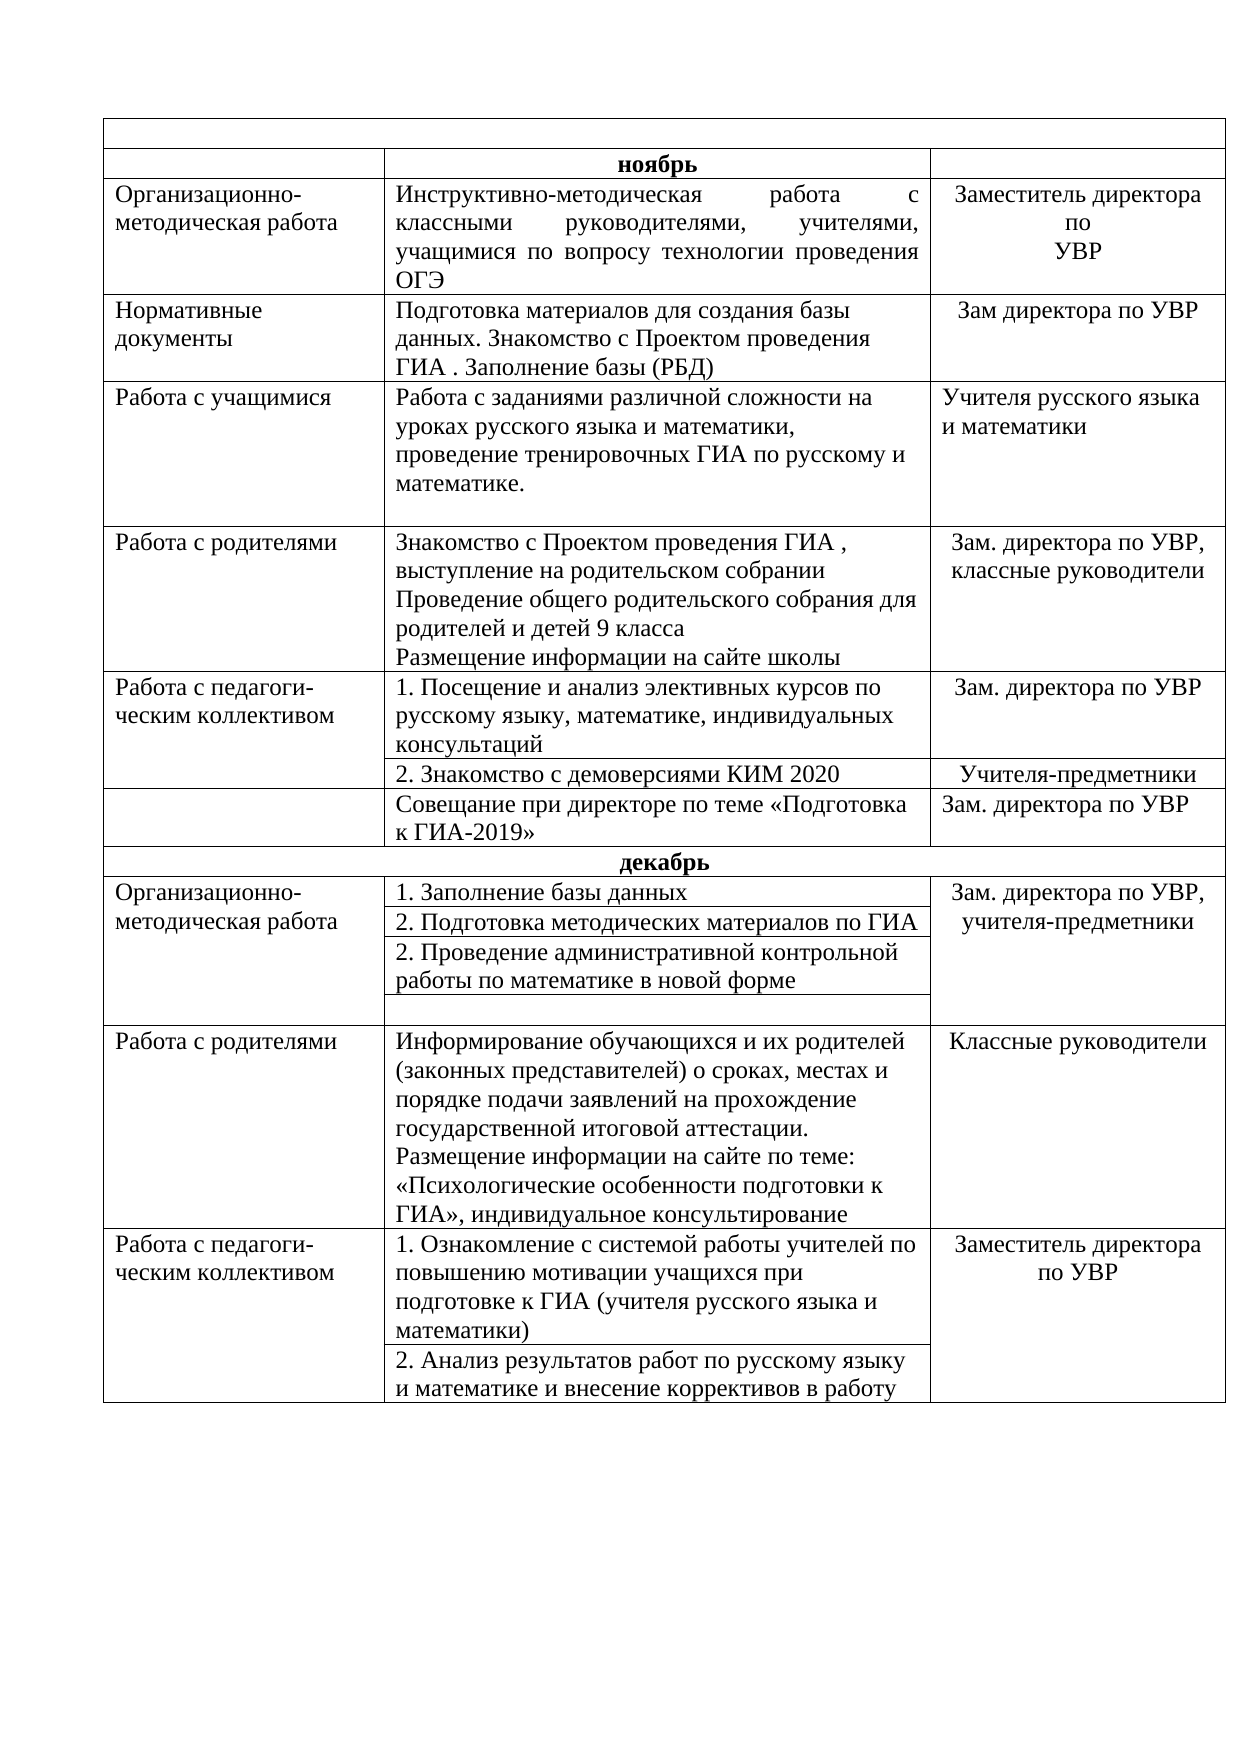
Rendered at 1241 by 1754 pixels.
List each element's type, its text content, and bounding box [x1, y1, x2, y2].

table_cell Классные руководители [931, 1026, 1225, 1228]
table_cell Информирование обучающихся и их родителей (законных представителей) о сроках, местах и порядке подачи заявлений на прохождение государственной итоговой аттестации. Размещение информации на сайте по теме: «Психологические особенности подготовки к ГИА», индивидуальное консультирование [385, 1026, 930, 1228]
table_cell Работа с учащимися [104, 382, 384, 526]
table_cell Заместитель директора по УВР [931, 179, 1225, 294]
table_cell Подготовка материалов для создания базы данных. Знакомство с Проектом проведения ГИА . Заполнение базы (РБД) [385, 295, 930, 381]
table_cell Работа с педагоги-ческим коллективом [104, 672, 384, 788]
table_cell [104, 149, 384, 178]
table_cell 1. Посещение и анализ элективных курсов по русскому языку, математике, индивидуальных консультаций [385, 672, 930, 758]
table_cell Нормативные документы [104, 295, 384, 381]
table_cell 2. Подготовка методических материалов по ГИА [385, 907, 930, 936]
table_cell 2. Проведение административной контрольной работы по математике в новой форме [385, 937, 930, 994]
table_cell Инструктивно-методическая работа с классными руководителями, учителями, учащимися по вопросу технологии проведения ОГЭ [385, 179, 930, 294]
table_cell Работа с родителями [104, 527, 384, 671]
table_cell Работа с педагоги-ческим коллективом [104, 1229, 384, 1402]
table_cell Зам. директора по УВР [931, 789, 1225, 846]
table_cell Организационно-методическая работа [104, 179, 384, 294]
table_cell [104, 789, 384, 846]
table_cell 1. Ознакомление с системой работы учителей по повышению мотивации учащихся при подготовке к ГИА (учителя русского языка и математики) [385, 1229, 930, 1344]
table_cell Учителя-предметники [931, 759, 1225, 788]
table_cell Заместитель директора по УВР [931, 1229, 1225, 1402]
table_cell Работа с родителями [104, 1026, 384, 1228]
table_cell декабрь [104, 847, 1225, 876]
table_cell Зам директора по УВР [931, 295, 1225, 381]
table_cell 2. Знакомство с демоверсиями КИМ 2020 [385, 759, 930, 788]
table_cell Зам. директора по УВР, учителя-предметники [931, 877, 1225, 1025]
table_cell 1. Заполнение базы данных [385, 877, 930, 906]
table_cell ноябрь [385, 149, 930, 178]
table_cell Зам. директора по УВР [931, 672, 1225, 758]
table_cell Знакомство с Проектом проведения ГИА , выступление на родительском собрании Проведение общего родительского собрания для родителей и детей 9 класса Размещение информации на сайте школы [385, 527, 930, 671]
table_cell Зам. директора по УВР, классные руководители [931, 527, 1225, 671]
table_cell [385, 995, 930, 1025]
table_cell [931, 149, 1225, 178]
table_cell Организационно-методическая работа [104, 877, 384, 1025]
table_cell [104, 119, 1225, 148]
table_cell Учителя русского языка и математики [931, 382, 1225, 526]
table_cell Работа с заданиями различной сложности на уроках русского языка и математики, проведение тренировочных ГИА по русскому и математике. [385, 382, 930, 526]
table_cell Совещание при директоре по теме «Подготовка к ГИА-2019» [385, 789, 930, 846]
table_cell 2. Анализ результатов работ по русскому языку и математике и внесение коррективов в работу [385, 1345, 930, 1402]
